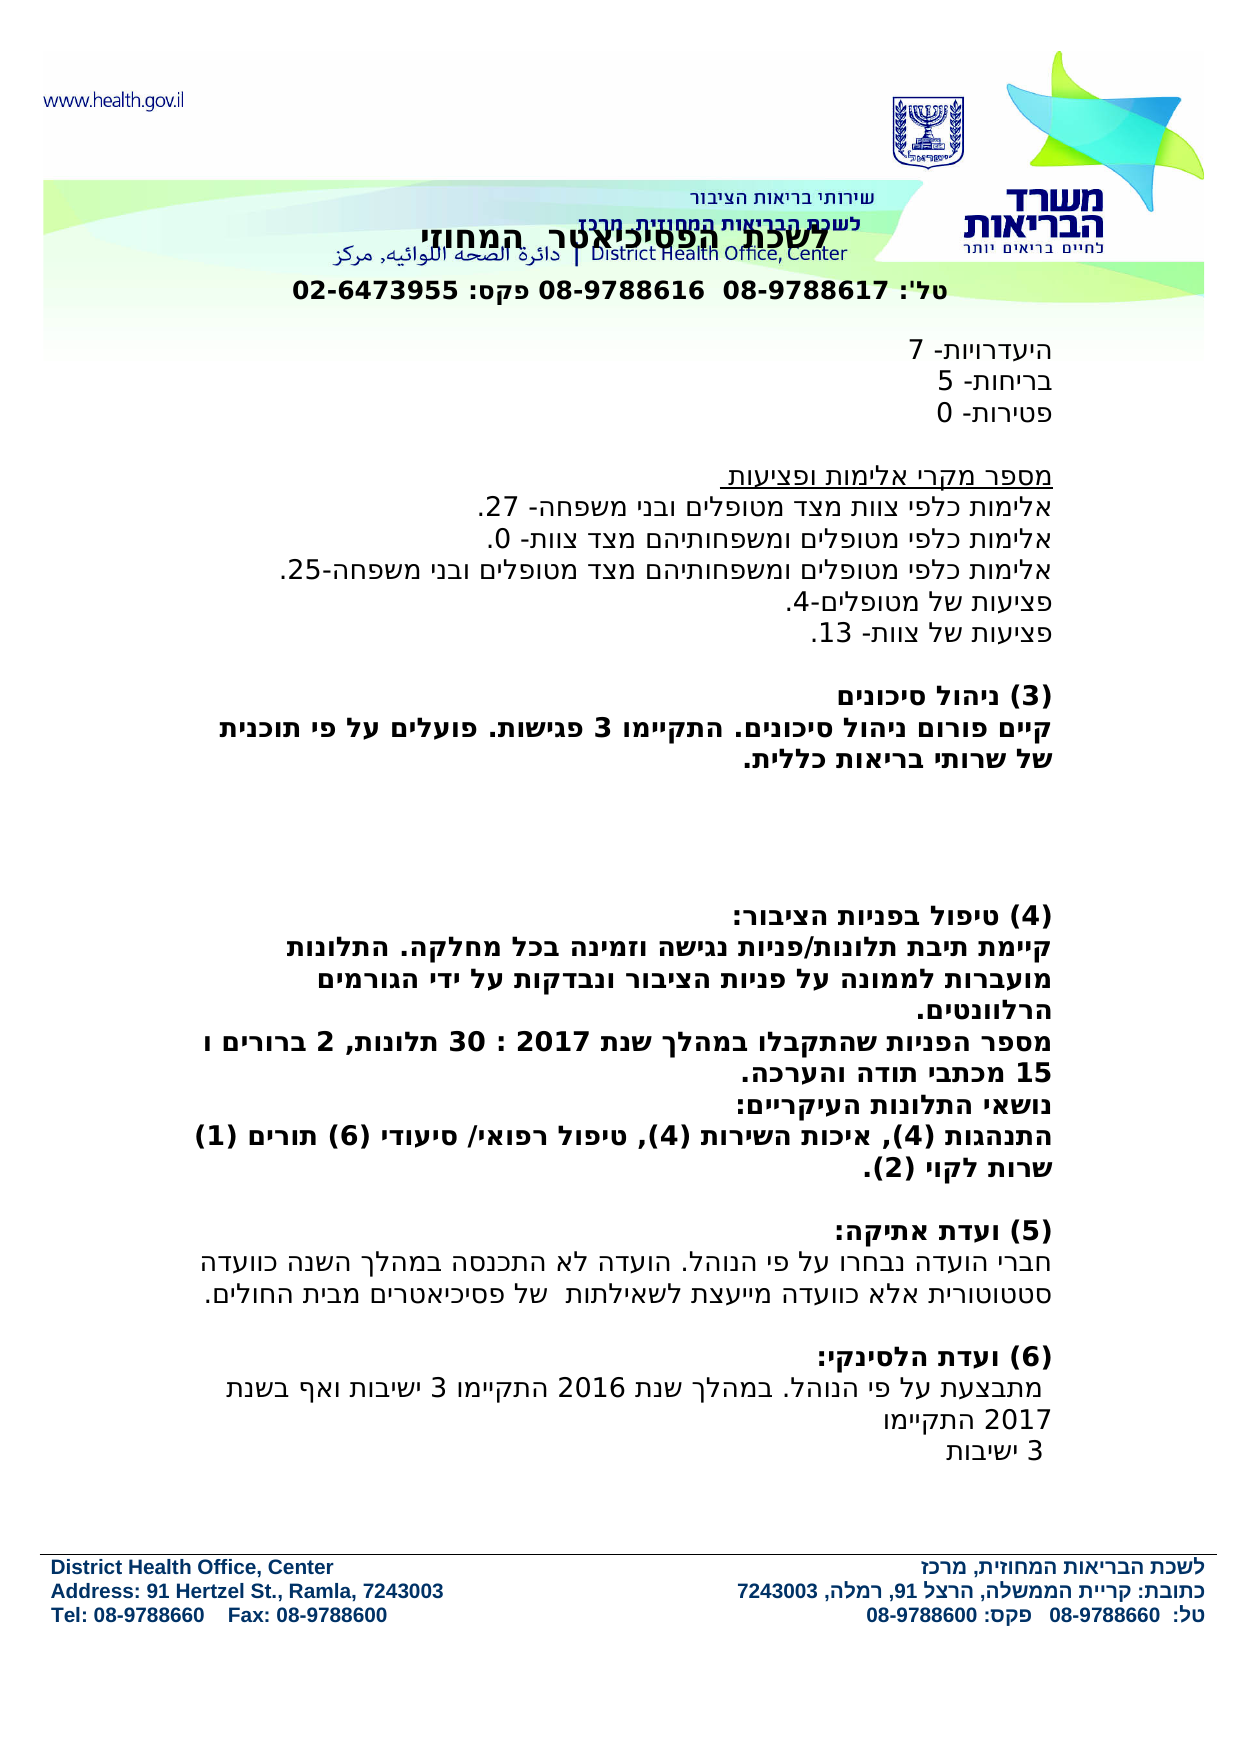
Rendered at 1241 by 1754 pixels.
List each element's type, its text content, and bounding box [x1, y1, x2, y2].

text אלימות כלפי מטופלים ומשפחותיהם מצד צוות- 0. [187, 523, 1053, 555]
text (3) ניהול סיכונים [187, 681, 1053, 712]
list התנהגות (4), איכות השירות (4), טיפול רפואי/ סיעודי (6) תורים (1) שרות לקוי (2). [187, 1121, 1053, 1184]
text פציעות של צוות- 13. [187, 618, 1053, 649]
list (6) ועדת הלסינקי: [187, 1341, 1053, 1372]
list מתבצעת על פי הנוהל. במהלך שנת 2016 התקיימו 3 ישיבות ואף בשנת 2017 התקיימו [187, 1372, 1053, 1436]
list קיים פורום ניהול סיכונים. התקיימו 3 פגישות. פועלים על פי תוכנית של שרותי בריאות כללית. [187, 712, 1053, 775]
text (5) ועדת אתיקה: [187, 1215, 1053, 1247]
list נושאי התלונות העיקריים: [187, 1089, 1053, 1121]
list (4) טיפול בפניות הציבור: [187, 900, 1053, 931]
text מספר מקרי אלימות ופציעות [187, 460, 1053, 492]
text בריחות- 5 [187, 366, 1053, 397]
text חברי הועדה נבחרו על פי הנוהל. הועדה לא התכנסה במהלך השנה כוועדה סטטוטורית אלא כוועדה מייעצת לשאילתות של פסיכיאטרים מבית החולים. [187, 1247, 1053, 1310]
picture [43, 51, 1205, 361]
text פטירות- 0 [187, 397, 1053, 429]
text היעדרויות- 7 [187, 334, 1053, 366]
list קיימת תיבת תלונות/פניות נגישה וזמינה בכל מחלקה. התלונות מועברות לממונה על פניות הציבור ונבדקות על ידי הגורמים הרלוונטים. [187, 931, 1053, 1026]
text אלימות כלפי צוות מצד מטופלים ובני משפחה- 27. [187, 492, 1053, 523]
text פציעות של מטופלים-4. [187, 586, 1053, 618]
list 3 ישיבות [187, 1436, 1053, 1467]
text אלימות כלפי מטופלים ומשפחותיהם מצד מטופלים ובני משפחה-25. [187, 555, 1053, 586]
list מספר הפניות שהתקבלו במהלך שנת 2017 : 30 תלונות, 2 ברורים ו 15 מכתבי תודה והערכה. [187, 1026, 1053, 1089]
